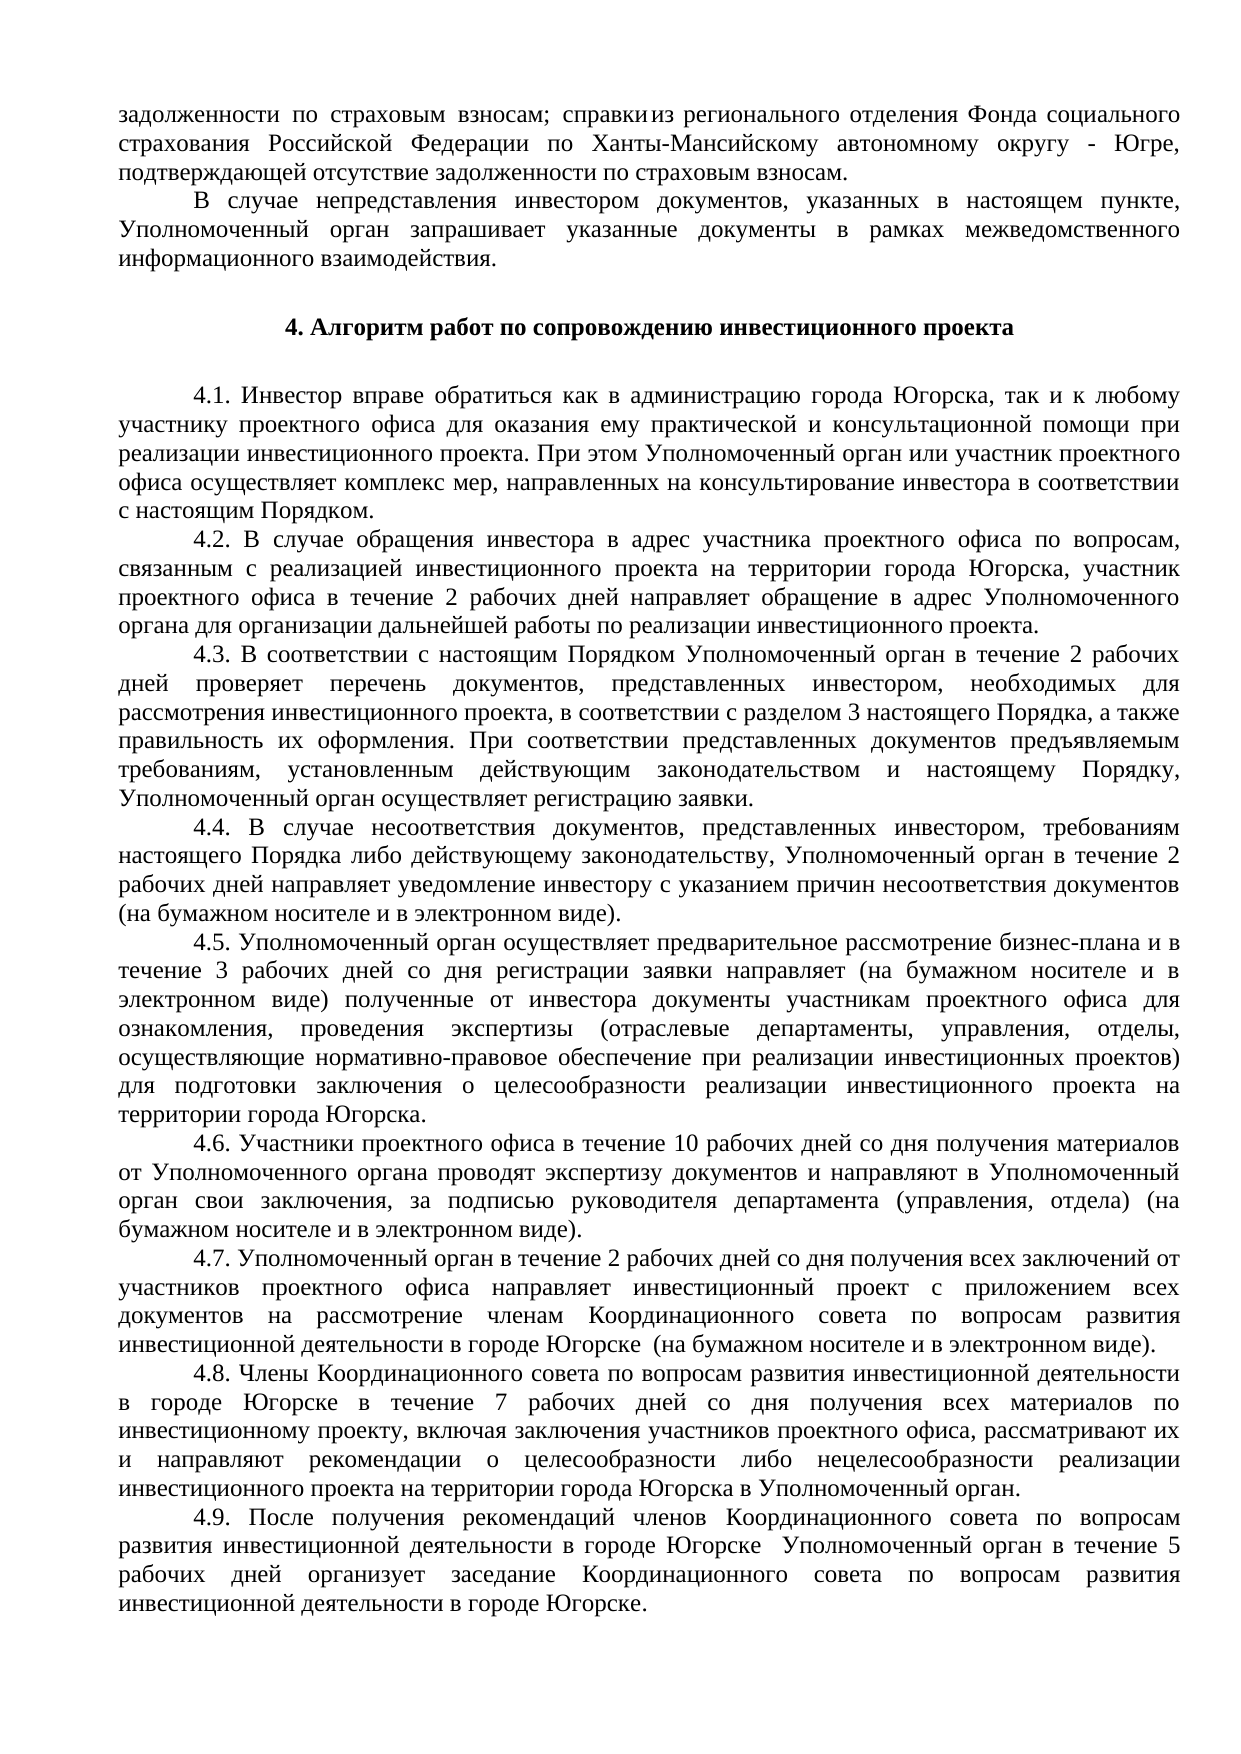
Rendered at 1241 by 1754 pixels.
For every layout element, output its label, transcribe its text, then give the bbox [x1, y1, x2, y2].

text 4.9. После получения рекомендаций членов Координационного совета по вопросам развития инвестиционной деятельности в городе Югорске Уполномоченный орган в течение 5 рабочих дней организует заседание Координационного совета по вопросам развития инвестиционной деятельности в городе Югорске. [118, 1502, 1181, 1617]
text 4.7. Уполномоченный орган в течение 2 рабочих дней со дня получения всех заключений от участников проектного офиса направляет инвестиционный проект с приложением всех документов на рассмотрение членам Координационного совета по вопросам развития инвестиционной деятельности в городе Югорске (на бумажном носителе и в электронном виде). [118, 1243, 1181, 1358]
text 4.3. В соответствии с настоящим Порядком Уполномоченный орган в течение 2 рабочих дней проверяет перечень документов, представленных инвестором, необходимых для рассмотрения инвестиционного проекта, в соответствии с разделом 3 настоящего Порядка, а также правильность их оформления. При соответствии представленных документов предъявляемым требованиям, установленным действующим законодательством и настоящему Порядку, Уполномоченный орган осуществляет регистрацию заявки. [118, 639, 1181, 812]
text 4.1. Инвестор вправе обратиться как в администрацию города Югорска, так и к любому участнику проектного офиса для оказания ему практической и консультационной помощи при реализации инвестиционного проекта. При этом Уполномоченный орган или участник проектного офиса осуществляет комплекс мер, направленных на консультирование инвестора в соответствии с настоящим Порядком. [118, 380, 1181, 524]
text В случае непредставления инвестором документов, указанных в настоящем пункте, Уполномоченный орган запрашивает указанные документы в рамках межведомственного информационного взаимодействия. [118, 185, 1181, 272]
text 4.2. В случае обращения инвестора в адрес участника проектного офиса по вопросам, связанным с реализацией инвестиционного проекта на территории города Югорска, участник проектного офиса в течение 2 рабочих дней направляет обращение в адрес Уполномоченного органа для организации дальнейшей работы по реализации инвестиционного проекта. [118, 524, 1181, 639]
text 4.5. Уполномоченный орган осуществляет предварительное рассмотрение бизнес-плана и в течение 3 рабочих дней со дня регистрации заявки направляет (на бумажном носителе и в электронном виде) полученные от инвестора документы участникам проектного офиса для ознакомления, проведения экспертизы (отраслевые департаменты, управления, отделы, осуществляющие нормативно-правовое обеспечение при реализации инвестиционных проектов) для подготовки заключения о целесообразности реализации инвестиционного проекта на территории города Югорска. [118, 927, 1181, 1128]
text 4.6. Участники проектного офиса в течение 10 рабочих дней со дня получения материалов от Уполномоченного органа проводят экспертизу документов и направляют в Уполномоченный орган свои заключения, за подписью руководителя департамента (управления, отдела) (на бумажном носителе и в электронном виде). [118, 1128, 1181, 1243]
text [118, 99, 1181, 185]
text 4. Алгоритм работ по сопровождению инвестиционного проекта [118, 312, 1181, 340]
text 4.4. В случае несоответствия документов, представленных инвестором, требованиям настоящего Порядка либо действующему законодательству, Уполномоченный орган в течение 2 рабочих дней направляет уведомление инвестору с указанием причин несоответствия документов (на бумажном носителе и в электронном виде). [118, 812, 1181, 927]
text 4.8. Члены Координационного совета по вопросам развития инвестиционной деятельности в городе Югорске в течение 7 рабочих дней со дня получения всех материалов по инвестиционному проекту, включая заключения участников проектного офиса, рассматривают их и направляют рекомендации о целесообразности либо нецелесообразности реализации инвестиционного проекта на территории города Югорска в Уполномоченный орган. [118, 1358, 1181, 1502]
